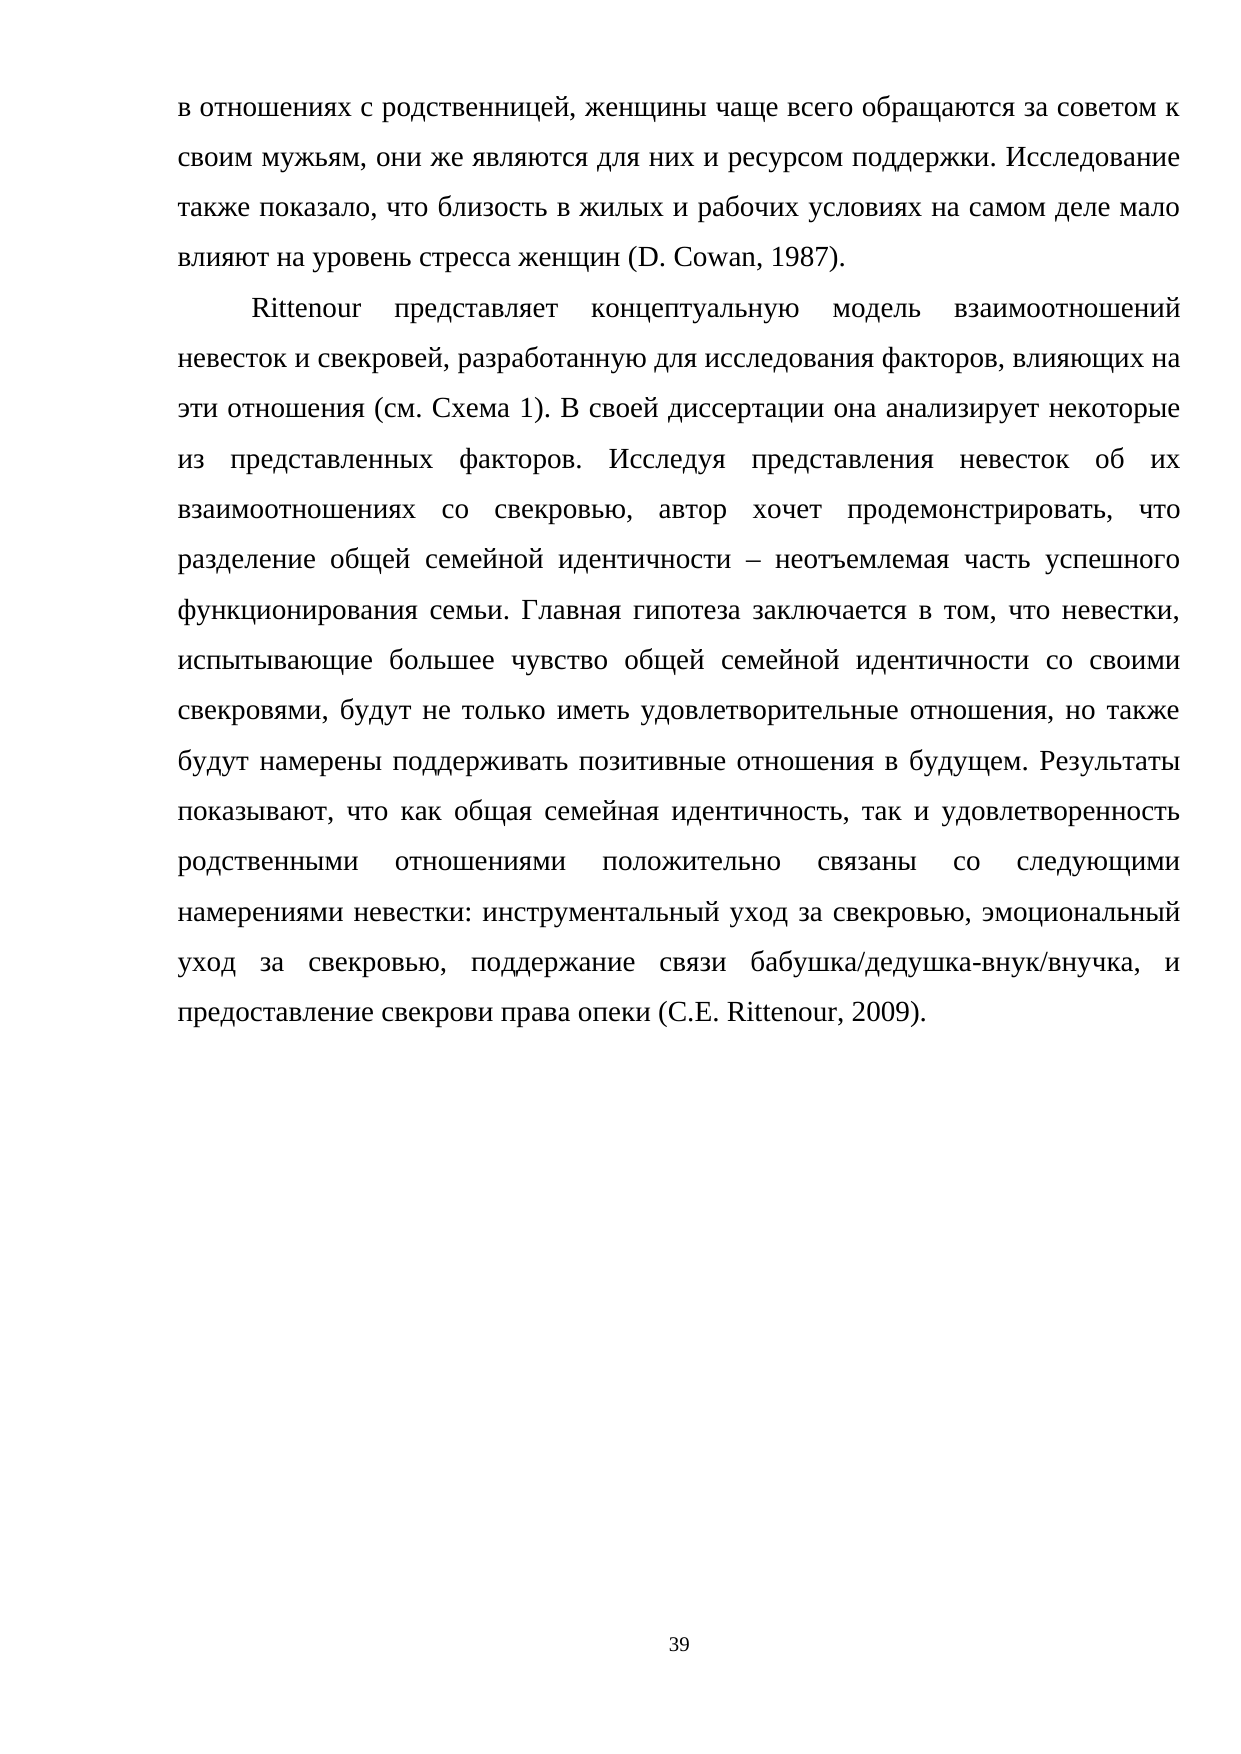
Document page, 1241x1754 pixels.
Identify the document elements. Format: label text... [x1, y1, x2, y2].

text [177, 89, 1181, 273]
text Rittenour представляет концептуальную модель взаимоотношений невесток и свекровей, разработанную для исследования факторов, влияющих на эти отношения (см. Схема 1). В своей диссертации она анализирует некоторые из представленных факторов. Исследуя представления невесток об их взаимоотношениях со свекровью, автор хочет продемонстрировать, что разделение общей семейной идентичности – неотъемлемая часть успешного функционирования семьи. Главная гипотеза заключается в том, что невестки, испытывающие большее чувство общей семейной идентичности со своими свекровями, будут не только иметь удовлетворительные отношения, но также будут намерены поддерживать позитивные отношения в будущем. Результаты показывают, что как общая семейная идентичность, так и удовлетворенность родственными отношениями положительно связаны со следующими намерениями невестки: инструментальный уход за свекровью, эмоциональный уход за свекровью, поддержание связи бабушка/дедушка-внук/внучка, и предоставление свекрови права опеки (C.E. Rittenour, 2009). [177, 290, 1181, 1028]
